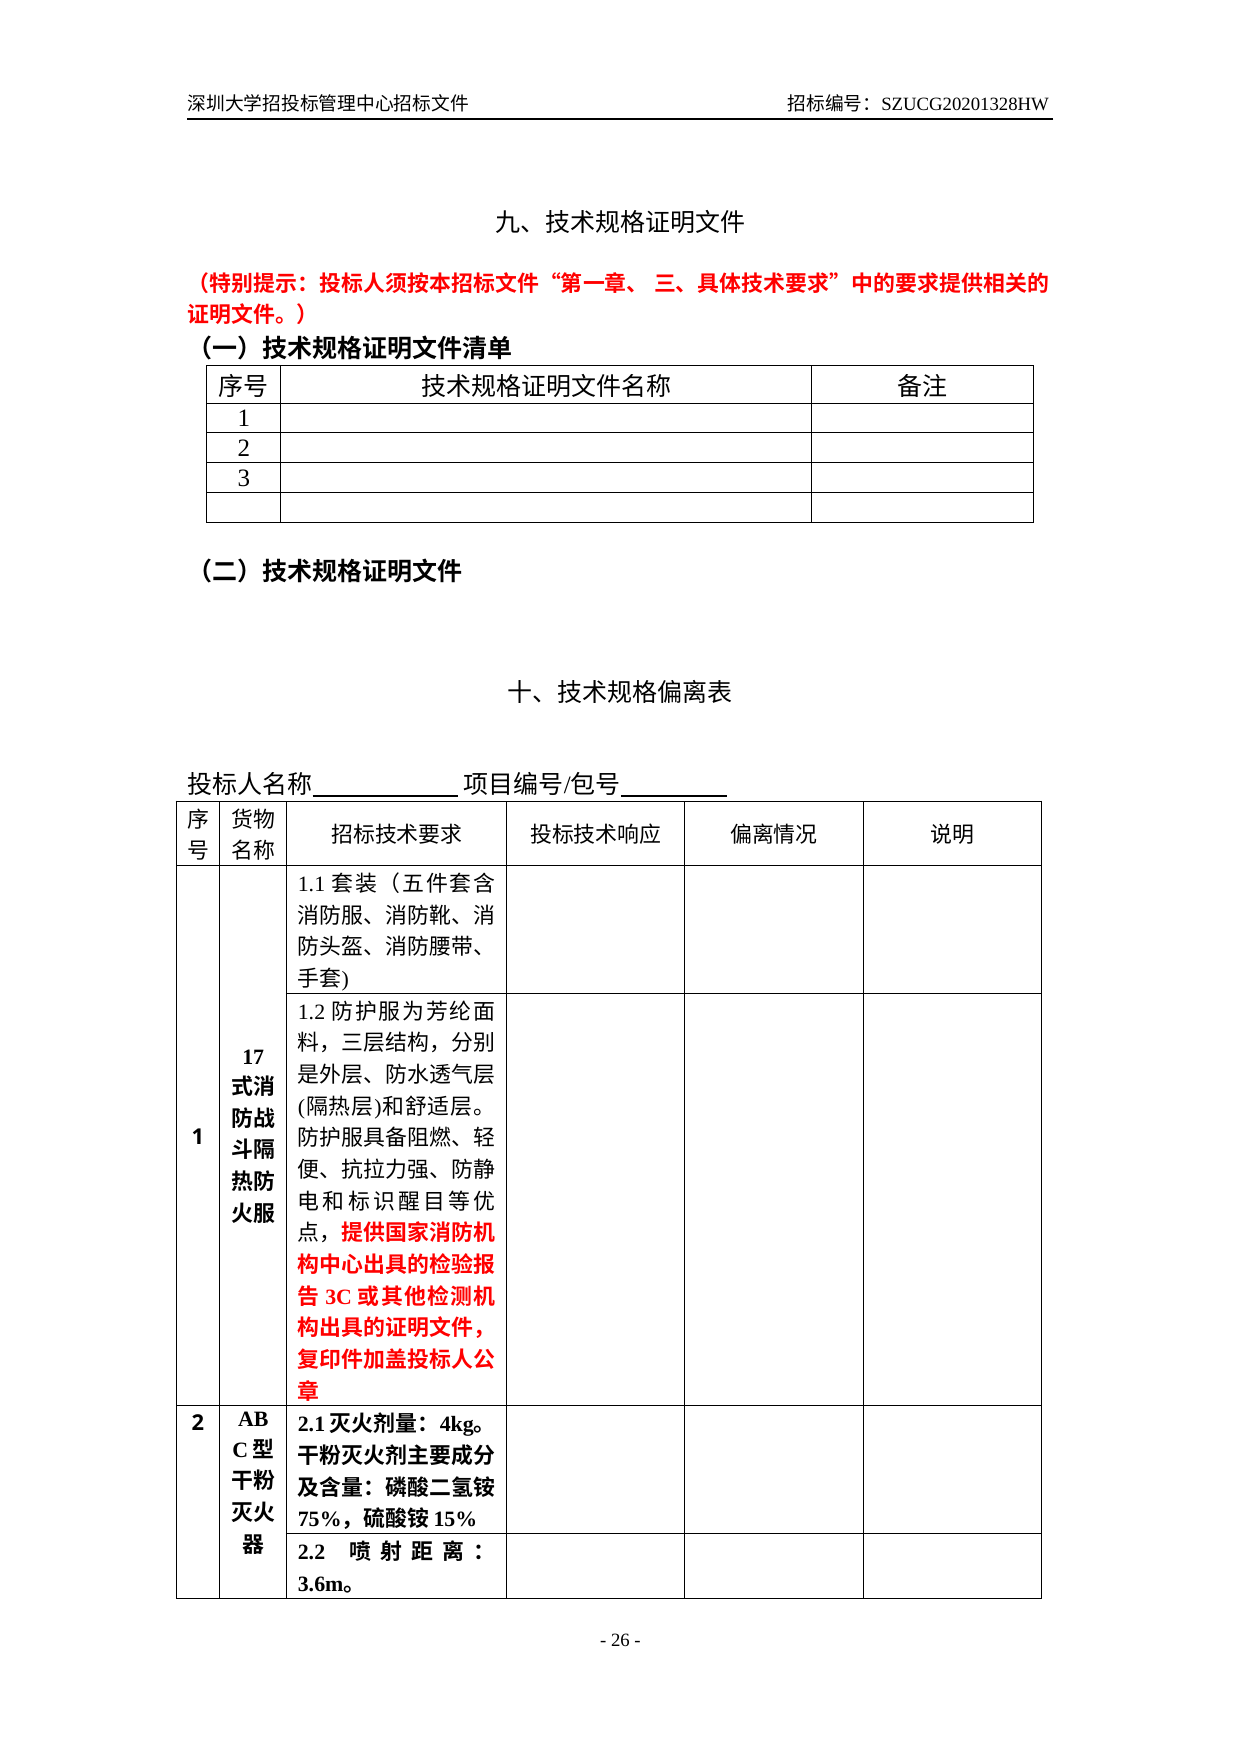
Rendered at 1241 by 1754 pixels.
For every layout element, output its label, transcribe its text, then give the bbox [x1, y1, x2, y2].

table_cell [864, 994, 1041, 1405]
text （特别提示：投标人须按本招标文件“第一章、 三、具体技术要求”中的要求提供相关的证明文件。） [187, 266, 1053, 329]
table_cell [507, 994, 684, 1405]
table_cell [685, 994, 863, 1405]
text （二）技术规格证明文件 [187, 551, 1053, 588]
table_cell ABC型干粉灭火器 [220, 1406, 286, 1597]
subtitle 九、技术规格证明文件 [187, 202, 1053, 238]
table_cell 2.2 喷射距离：3.6m。 [287, 1534, 506, 1597]
table_header 技术规格证明文件名称 [281, 366, 811, 402]
table_cell 2 [207, 433, 280, 462]
table_cell [864, 1406, 1041, 1533]
table_cell 2 [177, 1406, 219, 1597]
table_cell [812, 493, 1033, 522]
table_cell 17式消防战斗隔热防火服 [220, 866, 286, 1405]
table_cell 1.2防护服为芳纶面料，三层结构，分别是外层、防水透气层(隔热层)和舒适层。防护服具备阻燃、轻便、抗拉力强、防静电和标识醒目等优点，提供国家消防机构中心出具的检验报告3C或其他检测机构出具的证明文件，复印件加盖投标人公章 [287, 994, 506, 1405]
text 投标人名称 项目编号/包号 [187, 764, 1053, 801]
table_cell 2.1灭火剂量：4kg。干粉灭火剂主要成分及含量：磷酸二氢铵75%，硫酸铵15% [287, 1406, 506, 1533]
table_cell [812, 463, 1033, 492]
table_header 招标技术要求 [287, 802, 506, 865]
table_cell [812, 404, 1033, 432]
table_header 偏离情况 [685, 802, 863, 865]
table_header 投标技术响应 [507, 802, 684, 865]
table_cell [281, 493, 811, 522]
table_cell 1 [177, 866, 219, 1405]
table_cell [864, 866, 1041, 993]
table_cell [685, 1534, 863, 1597]
table_header 序号 [207, 366, 280, 402]
text （一）技术规格证明文件清单 [187, 329, 1053, 365]
table_cell 3 [207, 463, 280, 492]
table_cell [685, 1406, 863, 1533]
table_cell [507, 866, 684, 993]
subtitle 十、技术规格偏离表 [187, 672, 1053, 708]
table_cell 1.1套装（五件套含消防服、消防靴、消防头盔、消防腰带、手套) [287, 866, 506, 993]
table_cell [812, 433, 1033, 462]
table_cell 1 [207, 404, 280, 432]
table_cell [281, 404, 811, 432]
table_header 序号 [177, 802, 219, 865]
table_cell [281, 433, 811, 462]
table_header 备注 [812, 366, 1033, 402]
table_cell [507, 1534, 684, 1597]
table_header 货物名称 [220, 802, 286, 865]
table_cell [864, 1534, 1041, 1597]
table_cell [507, 1406, 684, 1533]
table_cell [685, 866, 863, 993]
table_cell [281, 463, 811, 492]
table_header 说明 [864, 802, 1041, 865]
table_cell [207, 493, 280, 522]
